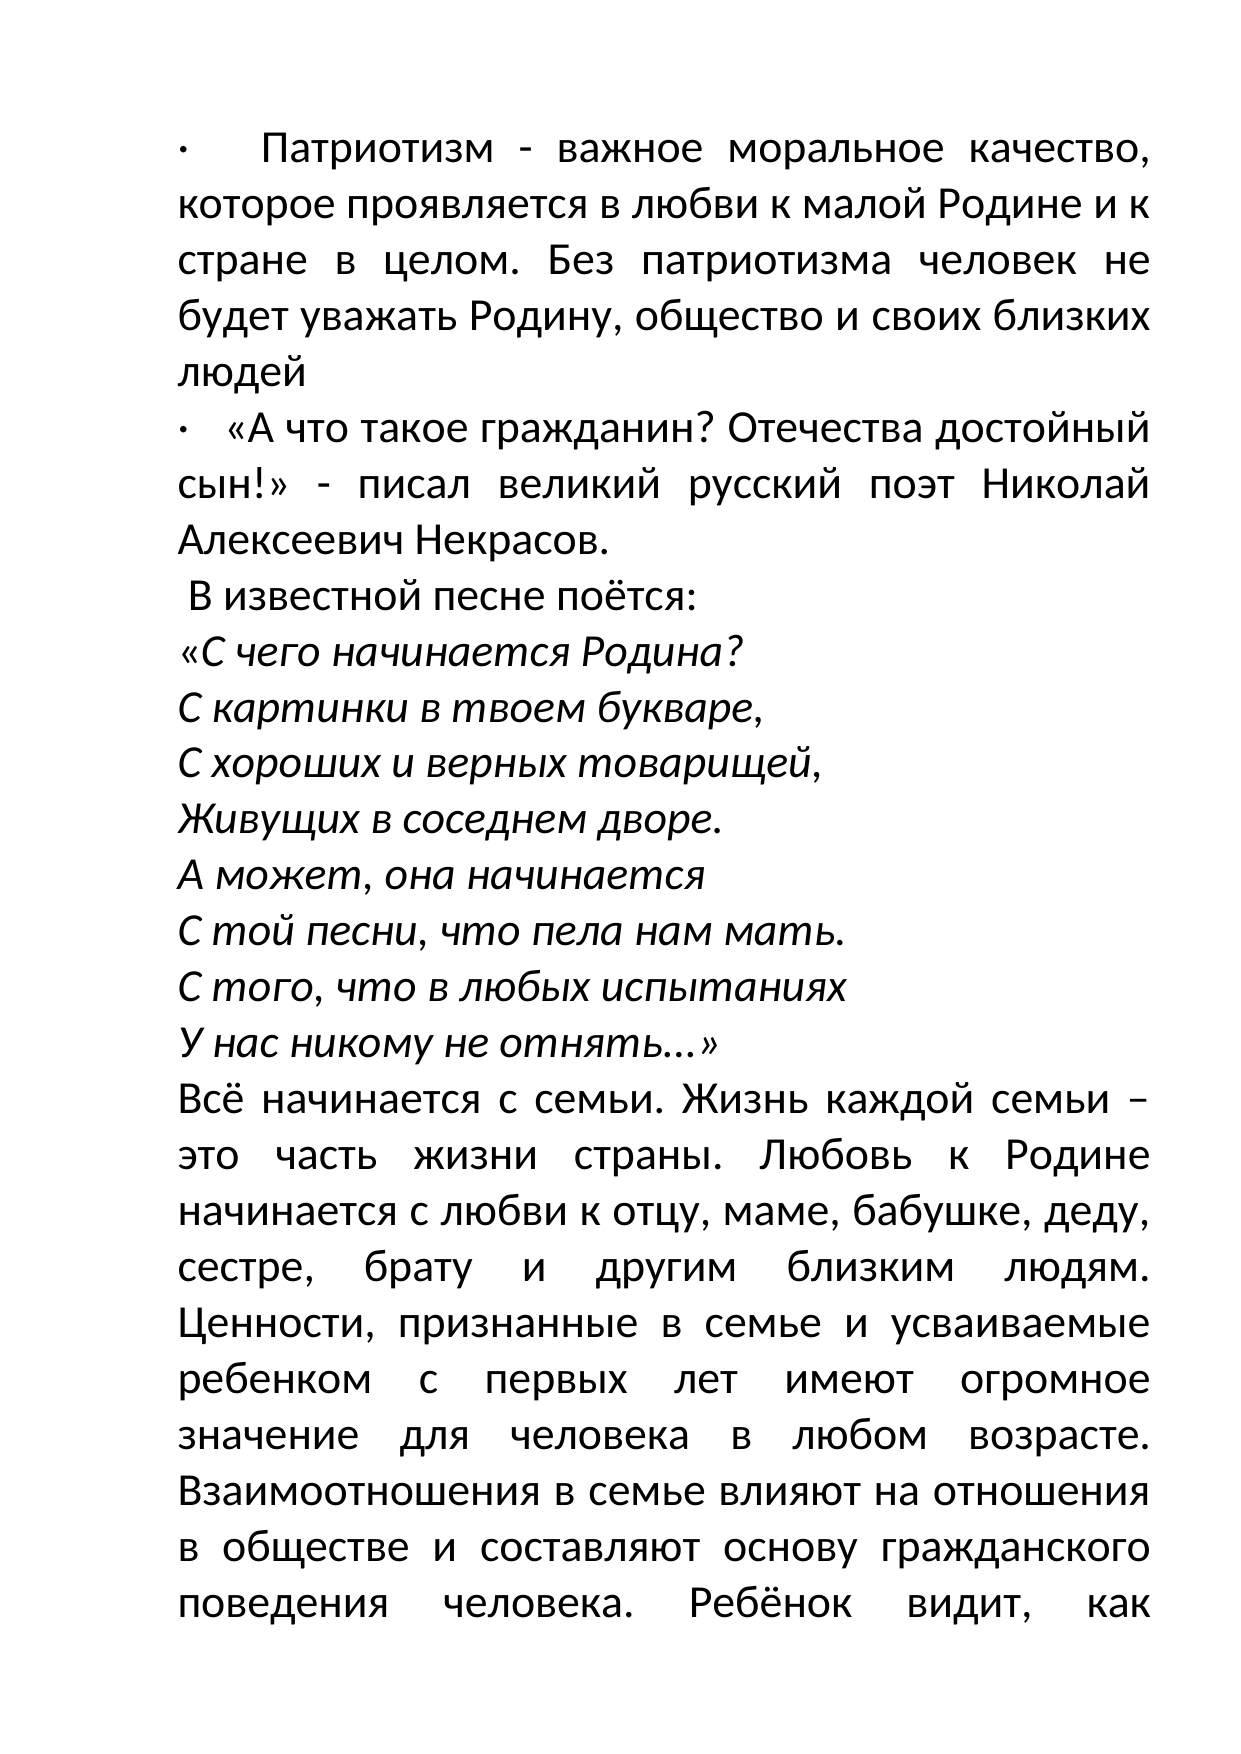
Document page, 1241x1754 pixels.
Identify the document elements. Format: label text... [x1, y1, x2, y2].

text · Патриотизм - важное моральное качество, которое проявляется в любви к малой Родине и к стране в целом. Без патриотизма человек не будет уважать Родину, общество и своих близких людей [177, 118, 1152, 398]
text «С чего начинается Родина? [177, 622, 1152, 677]
text · «А что такое гражданин? Отечества достойный сын!» - писал великий русский поэт Николай Алексеевич Некрасов. [177, 398, 1152, 566]
text С той песни, что пела нам мать. [177, 901, 1152, 957]
text У нас никому не отнять...» [177, 1013, 1152, 1069]
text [177, 1069, 1152, 1628]
text В известной песне поётся: [177, 566, 1152, 622]
text С картинки в твоем букваре, [177, 677, 1152, 733]
text А может, она начинается [177, 845, 1152, 901]
text С того, что в любых испытаниях [177, 957, 1152, 1013]
text Живущих в соседнем дворе. [177, 789, 1152, 845]
text С хороших и верных товарищей, [177, 733, 1152, 789]
